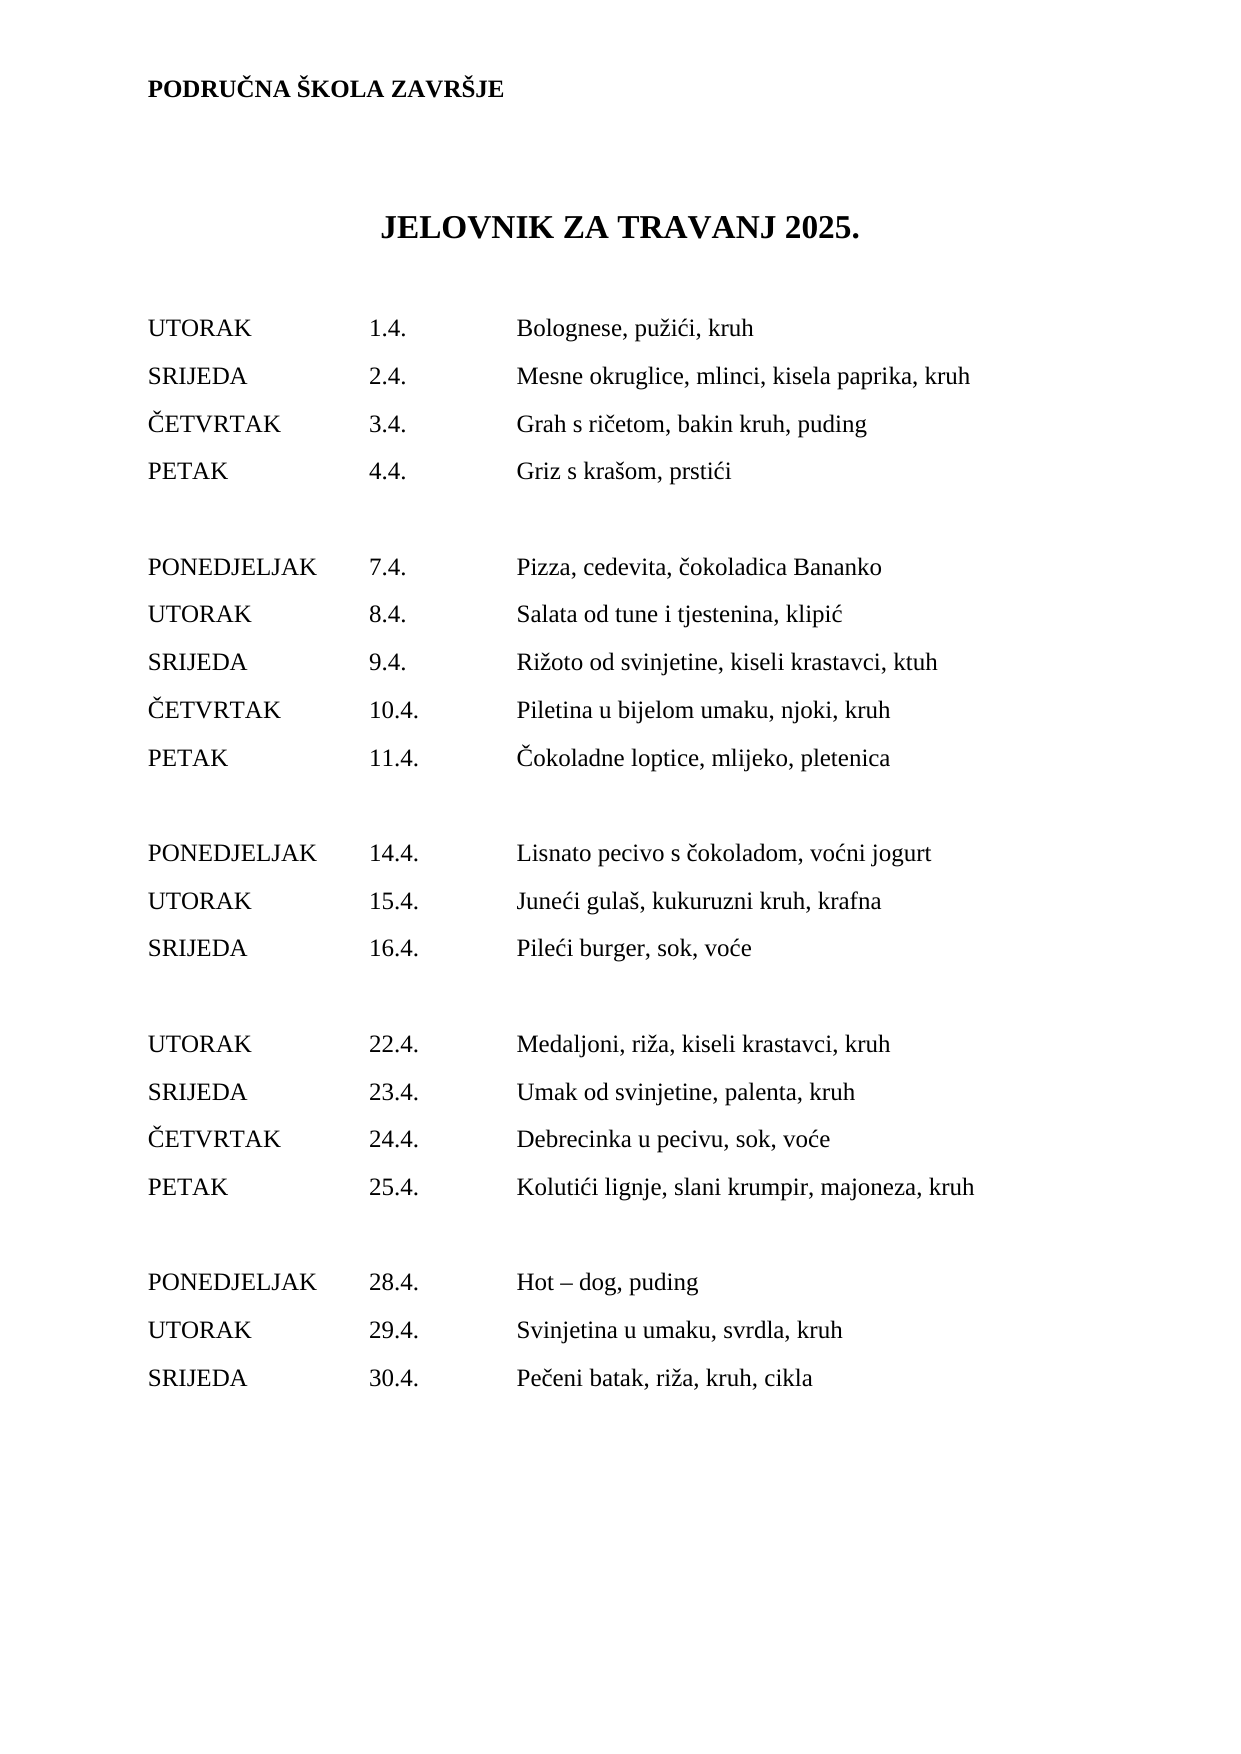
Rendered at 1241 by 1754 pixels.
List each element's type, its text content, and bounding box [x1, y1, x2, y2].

text PONEDJELJAK 28.4. Hot – dog, puding [148, 1267, 1093, 1296]
text ČETVRTAK 10.4. Piletina u bijelom umaku, njoki, kruh [148, 695, 1093, 724]
text SRIJEDA 9.4. Rižoto od svinjetine, kiseli krastavci, ktuh [148, 647, 1093, 676]
text PONEDJELJAK 14.4. Lisnato pecivo s čokoladom, voćni jogurt [148, 838, 1093, 867]
text JELOVNIK ZA TRAVANJ 2025. [148, 207, 1093, 246]
text UTORAK 22.4. Medaljoni, riža, kiseli krastavci, kruh [148, 1029, 1093, 1058]
text SRIJEDA 23.4. Umak od svinjetine, palenta, kruh [148, 1077, 1093, 1105]
text PONEDJELJAK 7.4. Pizza, cedevita, čokoladica Bananko [148, 552, 1093, 581]
text UTORAK 15.4. Juneći gulaš, kukuruzni kruh, krafna [148, 886, 1093, 914]
text UTORAK 1.4. Bolognese, pužići, kruh [148, 313, 1093, 342]
text PETAK 25.4. Kolutići lignje, slani krumpir, majoneza, kruh [148, 1172, 1093, 1201]
text UTORAK 8.4. Salata od tune i tjestenina, klipić [148, 599, 1093, 628]
text SRIJEDA 30.4. Pečeni batak, riža, kruh, cikla [148, 1363, 1093, 1392]
text SRIJEDA 16.4. Pileći burger, sok, voće [148, 933, 1093, 962]
text ČETVRTAK 24.4. Debrecinka u pecivu, sok, voće [148, 1124, 1093, 1153]
text PETAK 4.4. Griz s krašom, prstići [148, 456, 1093, 485]
text SRIJEDA 2.4. Mesne okruglice, mlinci, kisela paprika, kruh [148, 361, 1093, 390]
text PETAK 11.4. Čokoladne loptice, mlijeko, pletenica [148, 743, 1093, 771]
text UTORAK 29.4. Svinjetina u umaku, svrdla, kruh [148, 1315, 1093, 1344]
text ČETVRTAK 3.4. Grah s ričetom, bakin kruh, puding [148, 409, 1093, 437]
